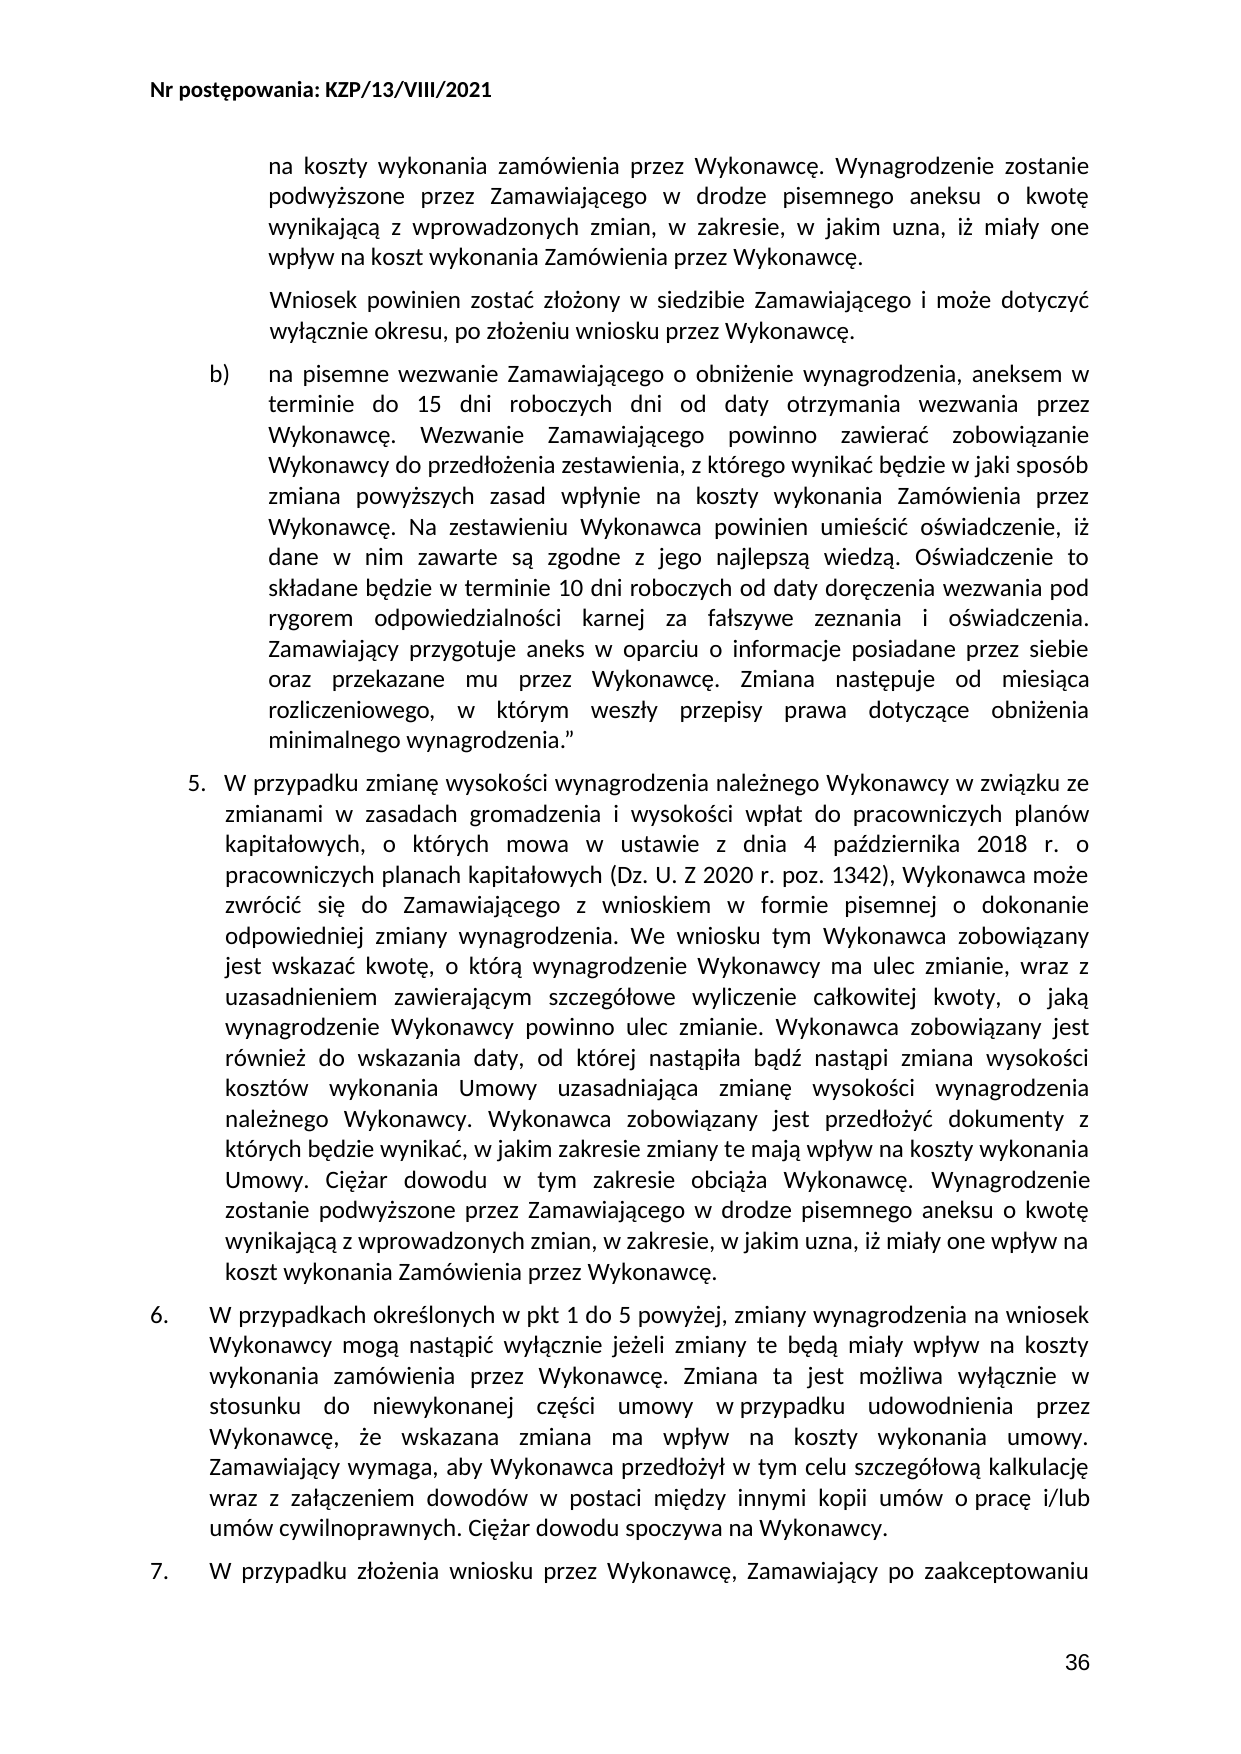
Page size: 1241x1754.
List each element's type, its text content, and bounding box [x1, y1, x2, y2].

list W przypadku zmianę wysokości wynagrodzenia należnego Wykonawcy w związku ze zmianami w zasadach gromadzenia i wysokości wpłat do pracowniczych planów kapitałowych, o których mowa w ustawie z dnia 4 października 2018 r. o pracowniczych planach kapitałowych (Dz. U. Z 2020 r. poz. 1342), Wykonawca może zwrócić się do Zamawiającego z wnioskiem w formie pisemnej o dokonanie odpowiedniej zmiany wynagrodzenia. We wniosku tym Wykonawca zobowiązany jest wskazać kwotę, o którą wynagrodzenie Wykonawcy ma ulec zmianie, wraz z uzasadnieniem zawierającym szczegółowe wyliczenie całkowitej kwoty, o jaką wynagrodzenie Wykonawcy powinno ulec zmianie. Wykonawca zobowiązany jest również do wskazania daty, od której nastąpiła bądź nastąpi zmiana wysokości kosztów wykonania Umowy uzasadniająca zmianę wysokości wynagrodzenia należnego Wykonawcy. Wykonawca zobowiązany jest przedłożyć dokumenty z których będzie wynikać, w jakim zakresie zmiany te mają wpływ na koszty wykonania Umowy. Ciężar dowodu w tym zakresie obciąża Wykonawcę. Wynagrodzenie zostanie podwyższone przez Zamawiającego w drodze pisemnego aneksu o kwotę wynikającą z wprowadzonych zmian, w zakresie, w jakim uzna, iż miały one wpływ na koszt wykonania Zamówienia przez Wykonawcę. [187, 767, 1090, 1286]
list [150, 1555, 1090, 1586]
list W przypadkach określonych w pkt 1 do 5 powyżej, zmiany wynagrodzenia na wniosek Wykonawcy mogą nastąpić wyłącznie jeżeli zmiany te będą miały wpływ na koszty wykonania zamówienia przez Wykonawcę. Zmiana ta jest możliwa wyłącznie w stosunku do niewykonanej części umowy w przypadku udowodnienia przez Wykonawcę, że wskazana zmiana ma wpływ na koszty wykonania umowy. Zamawiający wymaga, aby Wykonawca przedłożył w tym celu szczegółową kalkulację wraz z załączeniem dowodów w postaci między innymi kopii umów o pracę i/lub umów cywilnoprawnych. Ciężar dowodu spoczywa na Wykonawcy. [150, 1299, 1090, 1543]
list Wniosek powinien zostać złożony w siedzibie Zamawiającego i może dotyczyć wyłącznie okresu, po złożeniu wniosku przez Wykonawcę. [269, 284, 1090, 346]
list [209, 150, 1090, 272]
list na pisemne wezwanie Zamawiającego o obniżenie wynagrodzenia, aneksem w terminie do 15 dni roboczych dni od daty otrzymania wezwania przez Wykonawcę. Wezwanie Zamawiającego powinno zawierać zobowiązanie Wykonawcy do przedłożenia zestawienia, z którego wynikać będzie w jaki sposób zmiana powyższych zasad wpłynie na koszty wykonania Zamówienia przez Wykonawcę. Na zestawieniu Wykonawca powinien umieścić oświadczenie, iż dane w nim zawarte są zgodne z jego najlepszą wiedzą. Oświadczenie to składane będzie w terminie 10 dni roboczych od daty doręczenia wezwania pod rygorem odpowiedzialności karnej za fałszywe zeznania i oświadczenia. Zamawiający przygotuje aneks w oparciu o informacje posiadane przez siebie oraz przekazane mu przez Wykonawcę. Zmiana następuje od miesiąca rozliczeniowego, w którym weszły przepisy prawa dotyczące obniżenia minimalnego wynagrodzenia.” [209, 358, 1090, 755]
